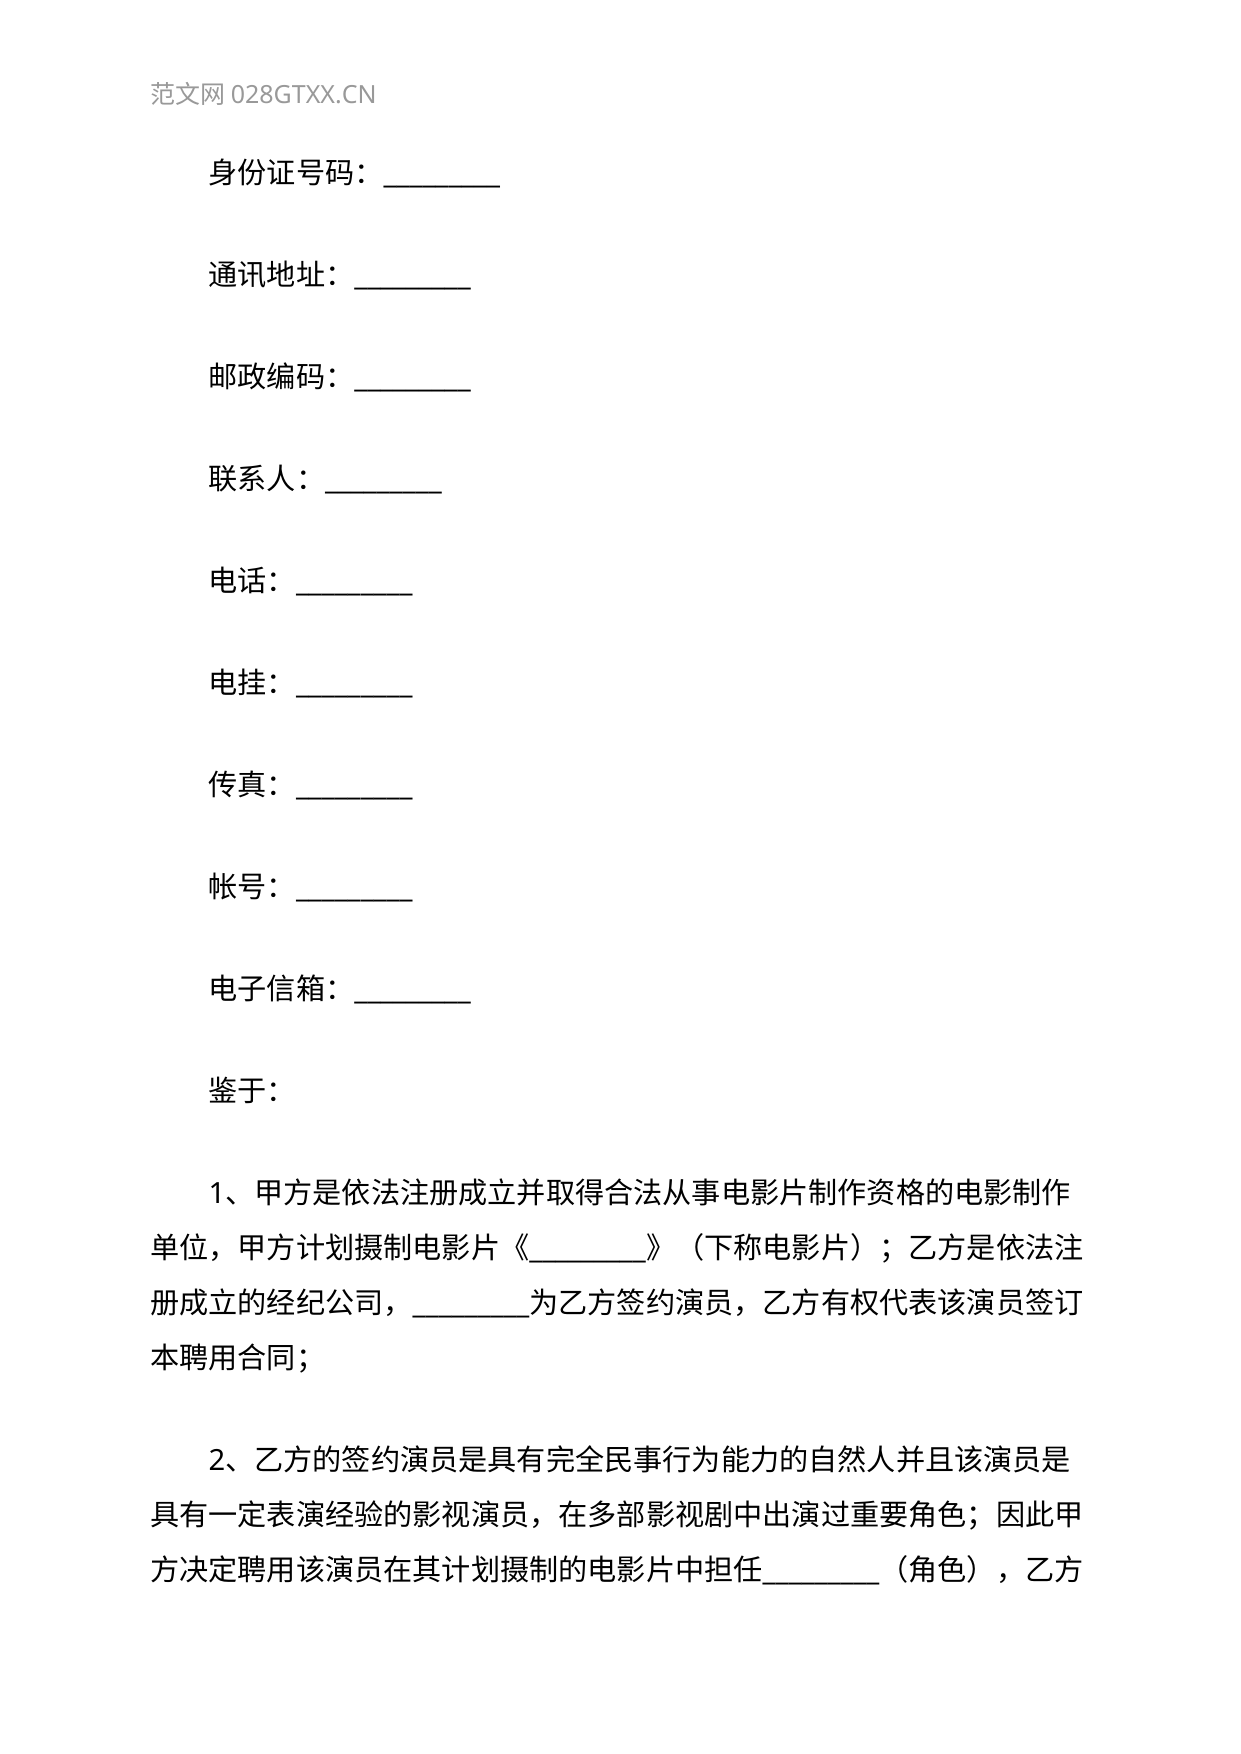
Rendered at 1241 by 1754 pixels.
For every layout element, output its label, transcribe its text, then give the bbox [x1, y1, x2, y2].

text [150, 1436, 1090, 1589]
text 传真：_________ [150, 762, 1090, 804]
text 1、甲方是依法注册成立并取得合法从事电影片制作资格的电影制作单位，甲方计划摄制电影片《_________》（下称电影片）；乙方是依法注册成立的经纪公司，_________为乙方签约演员，乙方有权代表该演员签订本聘用合同； [150, 1169, 1090, 1377]
text 鉴于： [150, 1068, 1090, 1110]
text 通讯地址：_________ [150, 252, 1090, 294]
text 电挂：_________ [150, 660, 1090, 702]
text 联系人：_________ [150, 456, 1090, 498]
text 邮政编码：_________ [150, 354, 1090, 396]
text 电子信箱：_________ [150, 966, 1090, 1008]
text 电话：_________ [150, 558, 1090, 600]
text 帐号：_________ [150, 864, 1090, 906]
text 身份证号码：_________ [150, 150, 1090, 192]
